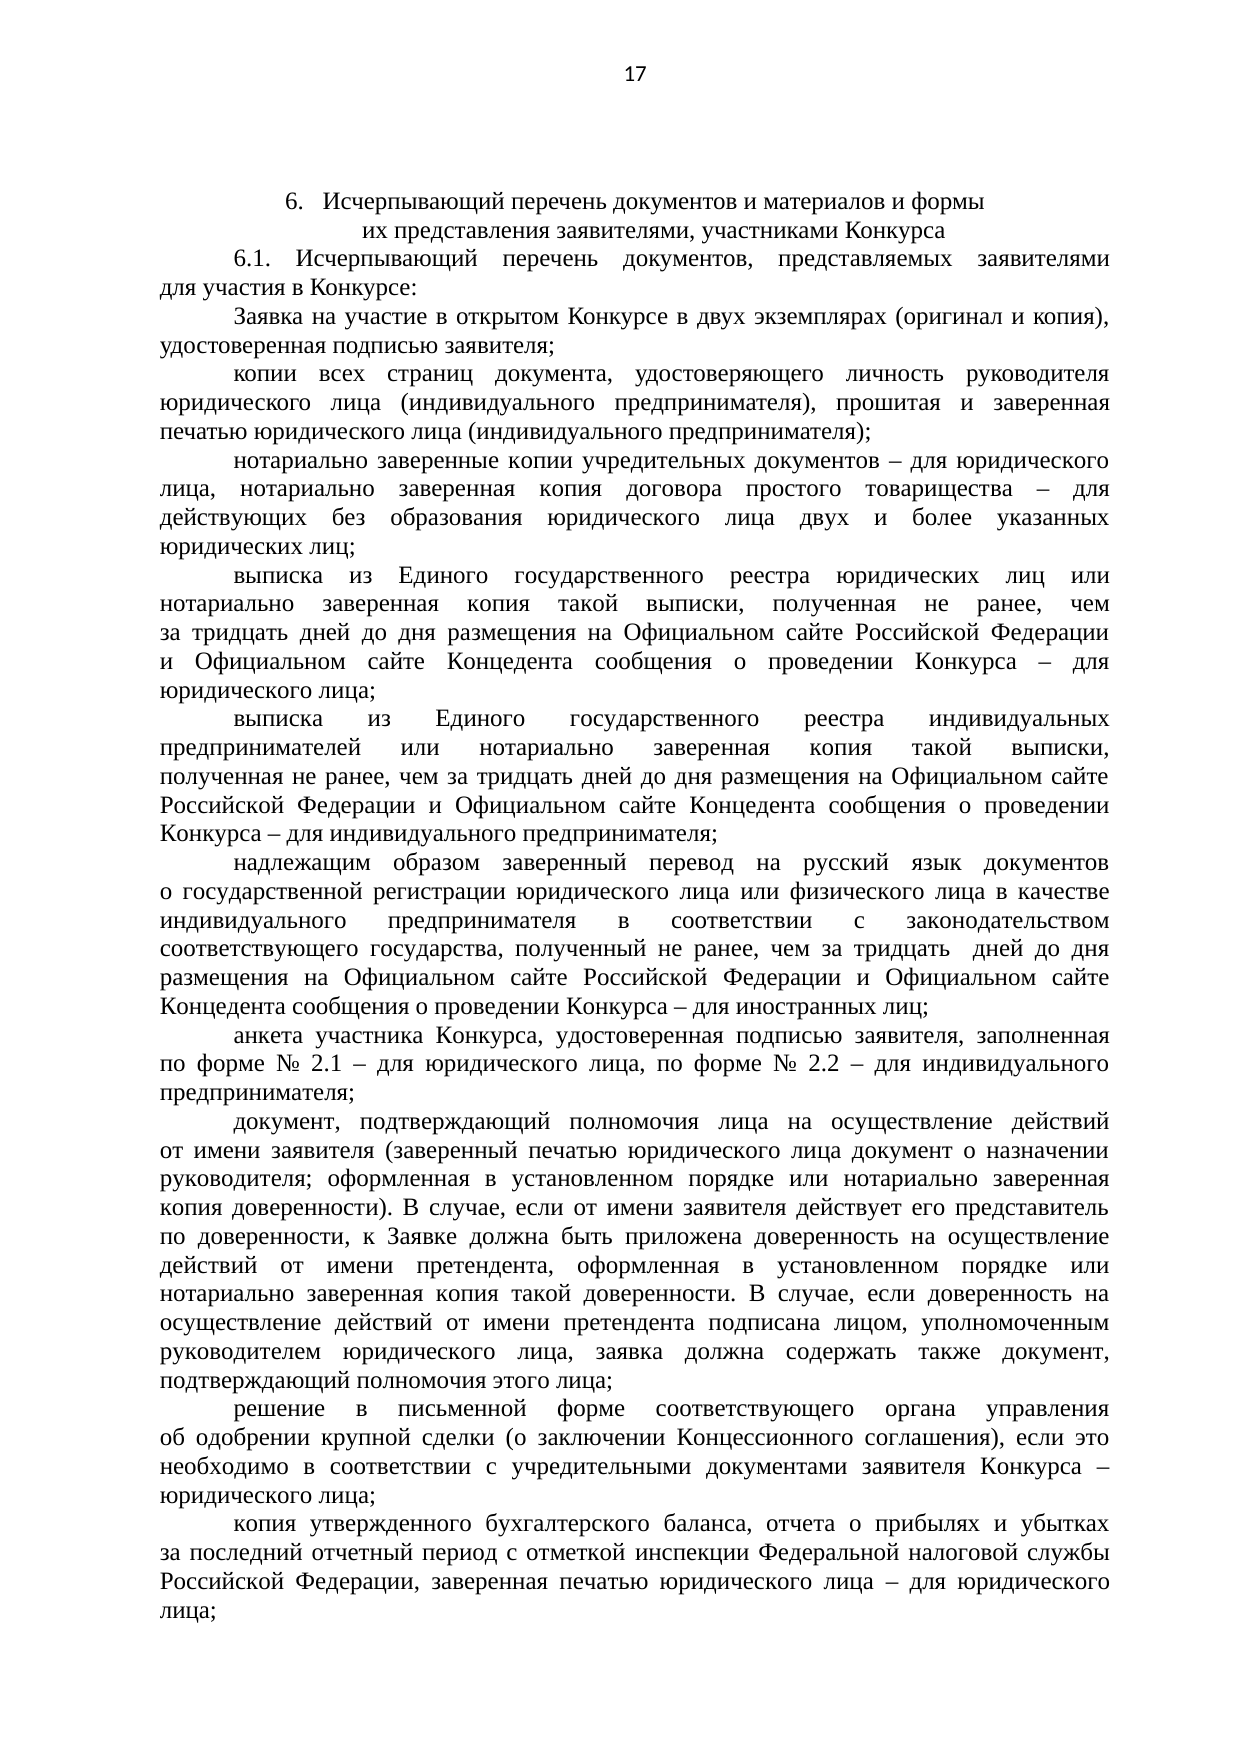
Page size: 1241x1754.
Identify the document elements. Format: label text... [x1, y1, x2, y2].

subtitle выписка из Единого государственного реестра индивидуальных предпринимателей или нотариально заверенная копия такой выписки, полученная не ранее, чем за тридцать дней до дня размещения на Официальном сайте Российской Федерации и Официальном сайте Концедента сообщения о проведении Конкурса – для индивидуального предпринимателя; [159, 703, 1110, 847]
text копия утвержденного бухгалтерского баланса, отчета о прибылях и убытках за последний отчетный период с отметкой инспекции Федеральной налоговой службы Российской Федерации, заверенная печатью юридического лица – для юридического лица; [159, 1508, 1110, 1623]
subtitle решение в письменной форме соответствующего органа управления об одобрении крупной сделки (о заключении Концессионного соглашения), если это необходимо в соответствии с учредительными документами заявителя Конкурса – юридического лица; [159, 1393, 1110, 1508]
subtitle копии всех страниц документа, удостоверяющего личность руководителя юридического лица (индивидуального предпринимателя), прошитая и заверенная печатью юридического лица (индивидуального предпринимателя); [159, 358, 1110, 445]
subtitle выписка из Единого государственного реестра юридических лиц или нотариально заверенная копия такой выписки, полученная не ранее, чем за тридцать дней до дня размещения на Официальном сайте Российской Федерации и Официальном сайте Концедента сообщения о проведении Конкурса – для юридического лица; [159, 560, 1110, 703]
subtitle анкета участника Конкурса, удостоверенная подписью заявителя, заполненная по форме № 2.1 – для юридического лица, по форме № 2.2 – для индивидуального предпринимателя; [159, 1020, 1110, 1106]
subtitle их представления заявителями, участниками Конкурса [197, 215, 1110, 243]
subtitle надлежащим образом заверенный перевод на русский язык документов о государственной регистрации юридического лица или физического лица в качестве индивидуального предпринимателя в соответствии с законодательством соответствующего государства, полученный не ранее, чем за тридцать дней до дня размещения на Официальном сайте Российской Федерации и Официальном сайте Концедента сообщения о проведении Конкурса – для иностранных лиц; [159, 847, 1110, 1020]
subtitle 6.1. Исчерпывающий перечень документов, представляемых заявителями для участия в Конкурсе: [159, 243, 1110, 301]
subtitle Исчерпывающий перечень документов и материалов и формы [159, 186, 1110, 215]
subtitle Заявка на участие в открытом Конкурсе в двух экземплярах (оригинал и копия), удостоверенная подписью заявителя; [159, 301, 1110, 358]
subtitle документ, подтверждающий полномочия лица на осуществление действий от имени заявителя (заверенный печатью юридического лица документ о назначении руководителя; оформленная в установленном порядке или нотариально заверенная копия доверенности). В случае, если от имени заявителя действует его представитель по доверенности, к Заявке должна быть приложена доверенность на осуществление действий от имени претендента, оформленная в установленном порядке или нотариально заверенная копия такой доверенности. В случае, если доверенность на осуществление действий от имени претендента подписана лицом, уполномоченным руководителем юридического лица, заявка должна содержать также документ, подтверждающий полномочия этого лица; [159, 1106, 1110, 1393]
subtitle нотариально заверенные копии учредительных документов – для юридического лица, нотариально заверенная копия договора простого товарищества – для действующих без образования юридического лица двух и более указанных юридических лиц; [159, 445, 1110, 560]
